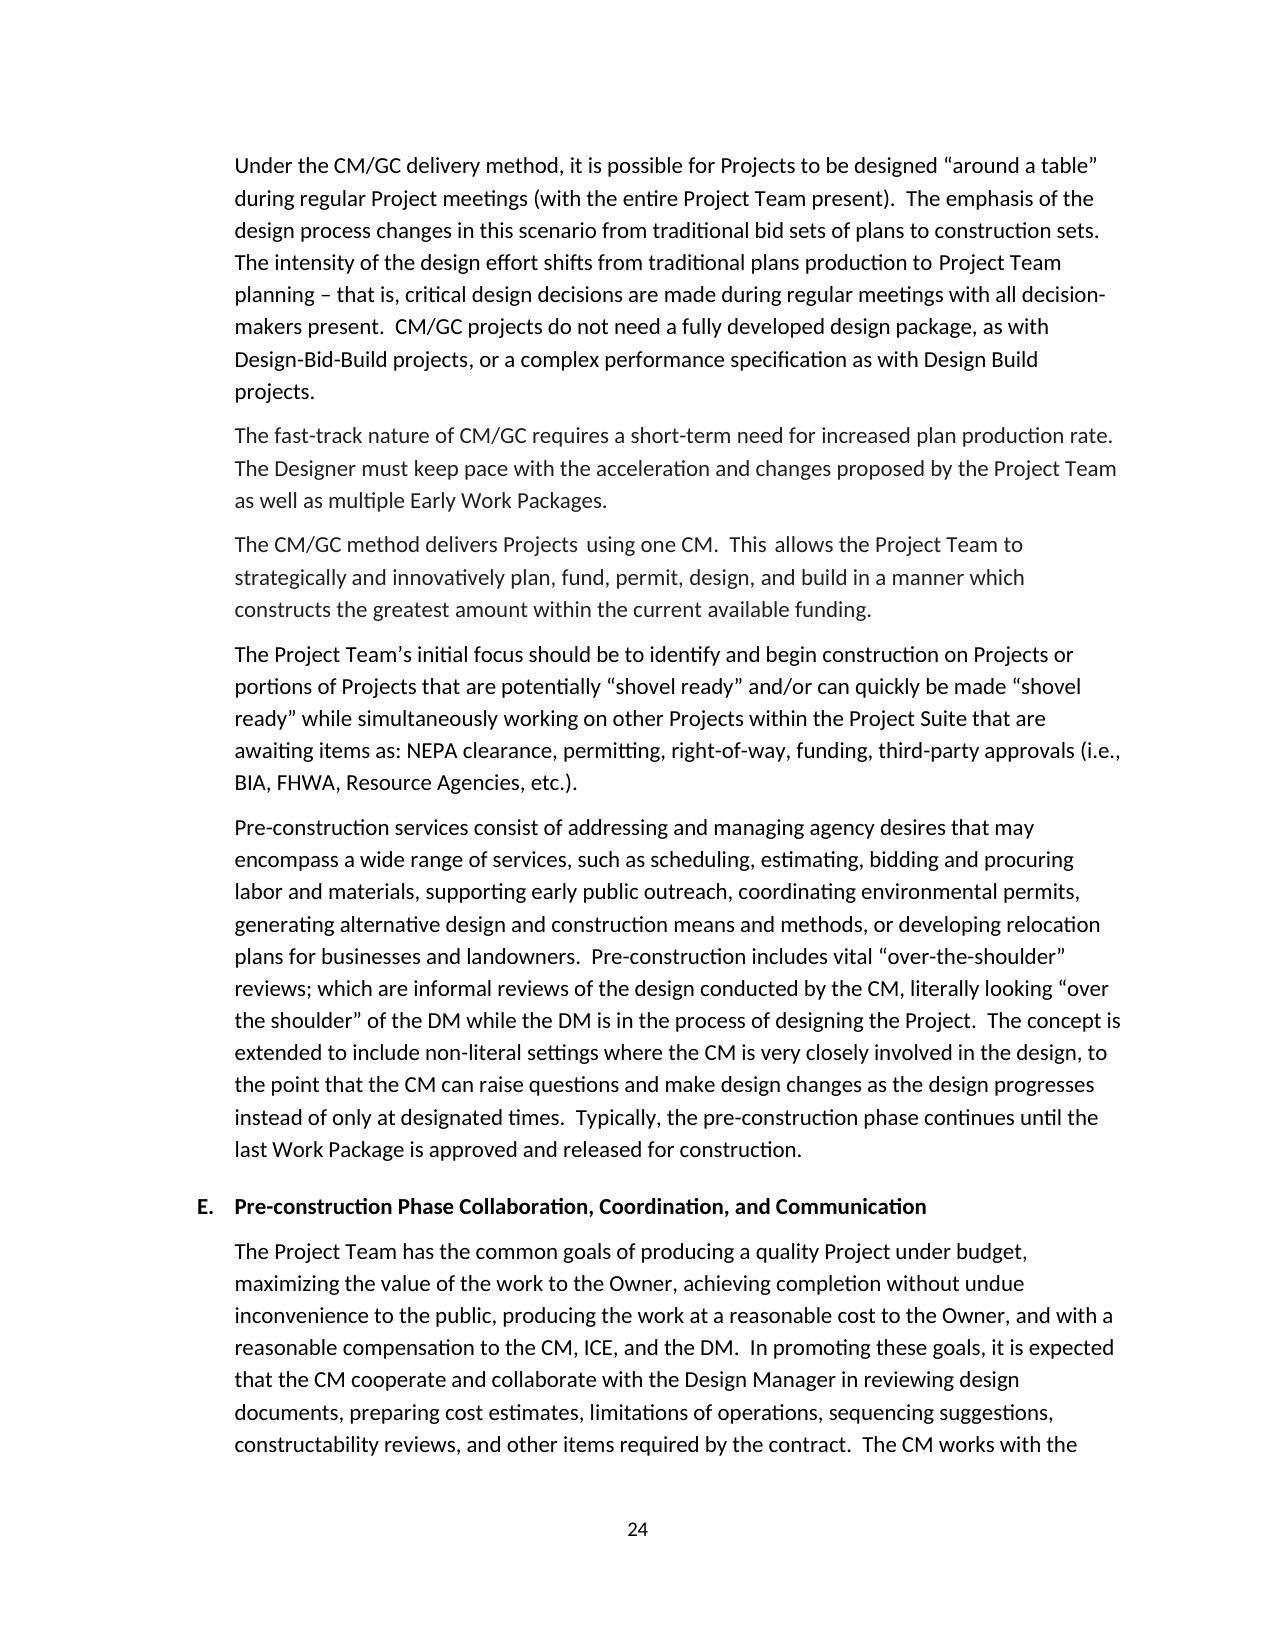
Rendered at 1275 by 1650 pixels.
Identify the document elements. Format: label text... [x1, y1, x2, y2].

text Pre-construction services consist of addressing and managing agency desires that may encompass a wide range of services, such as scheduling, estimating, bidding and procuring labor and materials, supporting early public outreach, coordinating environmental permits, generating alternative design and construction means and methods, or developing relocation plans for businesses and landowners. Pre-construction includes vital “over-the-shoulder” reviews; which are informal reviews of the design conducted by the CM, literally looking “over the shoulder” of the DM while the DM is in the process of designing the Project. The concept is extended to include non-literal settings where the CM is very closely involved in the design, to the point that the CM can raise questions and make design changes as the design progresses instead of only at designated times. Typically, the pre-construction phase continues until the last Work Package is approved and released for construction. [234, 813, 1125, 1163]
text Under the CM/GC delivery method, it is possible for Projects to be designed “around a table” during regular Project meetings (with the entire Project Team present). The emphasis of the design process changes in this scenario from traditional bid sets of plans to construction sets. The intensity of the design effort shifts from traditional plans production to Project Team planning – that is, critical design decisions are made during regular meetings with all decision-makers present. CM/GC projects do not need a fully developed design package, as with Design-Bid-Build projects, or a complex performance specification as with Design Build projects. [234, 152, 1125, 405]
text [234, 1237, 1125, 1458]
text The Project Team’s initial focus should be to identify and begin construction on Projects or portions of Projects that are potentially “shovel ready” and/or can quickly be made “shovel ready” while simultaneously working on other Projects within the Project Suite that are awaiting items as: NEPA clearance, permitting, right-of-way, funding, third-party approvals (i.e., BIA, FHWA, Resource Agencies, etc.). [234, 640, 1125, 796]
text The fast-track nature of CM/GC requires a short-term need for increased plan production rate. The Designer must keep pace with the acceleration and changes proposed by the Project Team as well as multiple Early Work Packages. [234, 422, 1125, 514]
text The CM/GC method delivers Projects using one CM. This allows the Project Team to strategically and innovatively plan, fund, permit, design, and build in a manner which constructs the greatest amount within the current available funding. [234, 531, 1125, 623]
subtitle E. Pre-construction Phase Collaboration, Coordination, and Communication [197, 1192, 1118, 1220]
